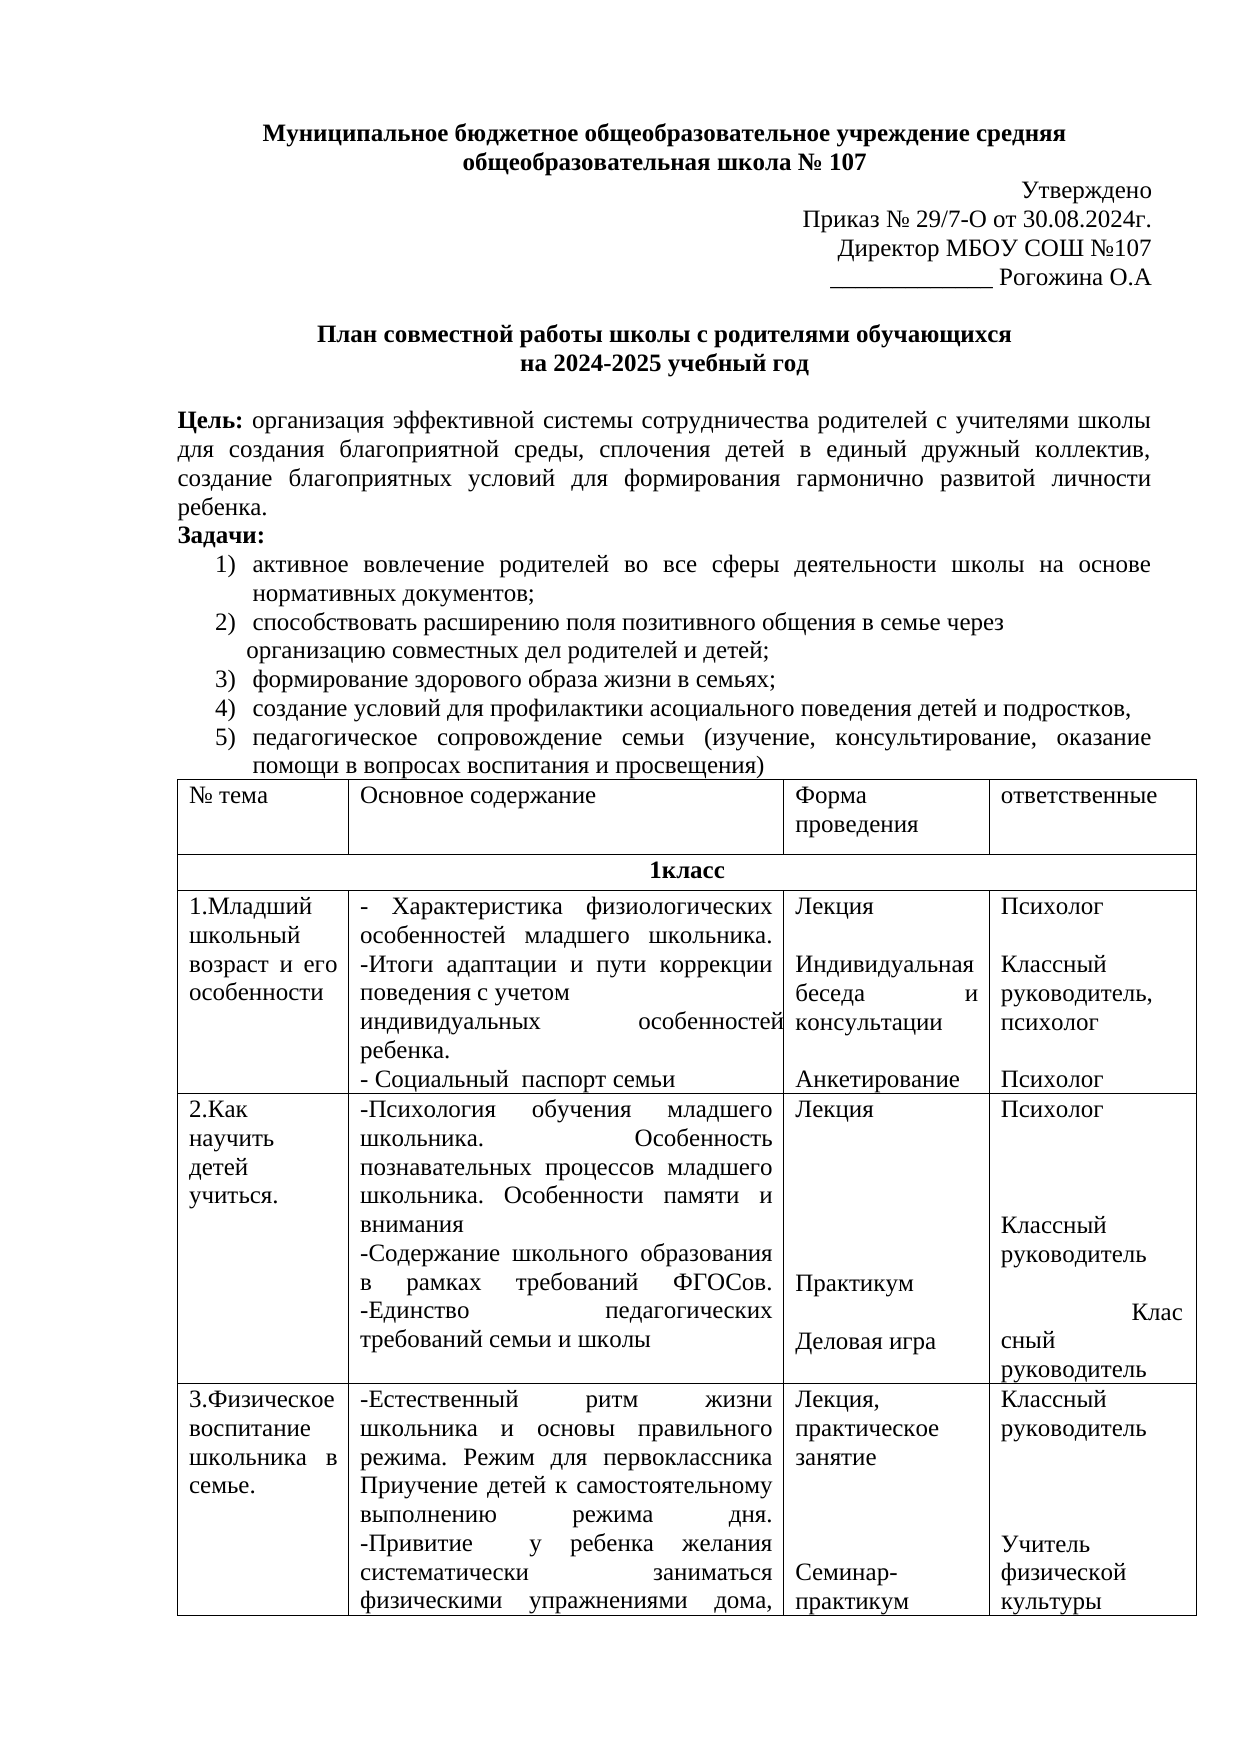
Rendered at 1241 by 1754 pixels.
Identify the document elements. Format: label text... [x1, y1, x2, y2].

table_header ответственные [990, 780, 1196, 854]
text Цель: организация эффективной системы сотрудничества родителей с учителями школы для создания благоприятной среды, сплочения детей в единый дружный коллектив, создание благоприятных условий для формирования гармонично развитой личности ребенка. [177, 406, 1152, 521]
table_cell 2.Как научить детей учиться. [178, 1094, 348, 1383]
text Директор МБОУ СОШ №107 [177, 233, 1152, 262]
list способствовать расширению поля позитивного общения в семье через [215, 607, 1152, 636]
text План совместной работы школы с родителями обучающихся [177, 319, 1152, 348]
table_cell Психолог Классный руководитель Классный руководитель [990, 1094, 1196, 1383]
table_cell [349, 1384, 783, 1615]
list активное вовлечение родителей во все сферы деятельности школы на основе нормативных документов; [215, 549, 1152, 607]
text Приказ № 29/7-О от 30.08.2024г. [177, 204, 1152, 233]
list педагогическое сопровождение семьи (изучение, консультирование, оказание помощи в вопросах воспитания и просвещения) [215, 722, 1152, 779]
list создание условий для профилактики асоциального поведения детей и подростков, [215, 693, 1152, 722]
text Задачи: [177, 521, 1152, 549]
table_header № тема [178, 780, 348, 854]
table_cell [178, 1384, 348, 1615]
subtitle _____________ Рогожина О.А [177, 262, 1152, 291]
table_cell 1.Младший школьный возраст и его особенности [178, 891, 348, 1093]
table_cell - Характеристика физиологических особенностей младшего школьника. -Итоги адаптации и пути коррекции поведения с учетом индивидуальных особенностей ребенка. - Социальный паспорт семьи [349, 891, 783, 1093]
table_cell 1класс [178, 855, 1196, 890]
text на 2024-2025 учебный год [177, 348, 1152, 377]
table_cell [784, 1384, 989, 1615]
text организацию совместных дел родителей и детей; [177, 636, 1152, 664]
subtitle Муниципальное бюджетное общеобразовательное учреждение средняя общеобразовательная школа № 107 [177, 118, 1152, 176]
table_cell Лекция Практикум Деловая игра [784, 1094, 989, 1383]
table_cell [990, 1384, 1196, 1615]
list формирование здорового образа жизни в семьях; [215, 664, 1152, 693]
table_cell -Психология обучения младшего школьника. Особенность познавательных процессов младшего школьника. Особенности памяти и внимания -Содержание школьного образования в рамках требований ФГОСов. -Единство педагогических требований семьи и школы [349, 1094, 783, 1383]
text Утверждено [177, 176, 1152, 204]
table_cell Психолог Классный руководитель, психолог Психолог [990, 891, 1196, 1093]
table_header Основное содержание [349, 780, 783, 854]
table_header Форма проведения [784, 780, 989, 854]
table_cell Лекция Индивидуальная беседа и консультации Анкетирование [784, 891, 989, 1093]
